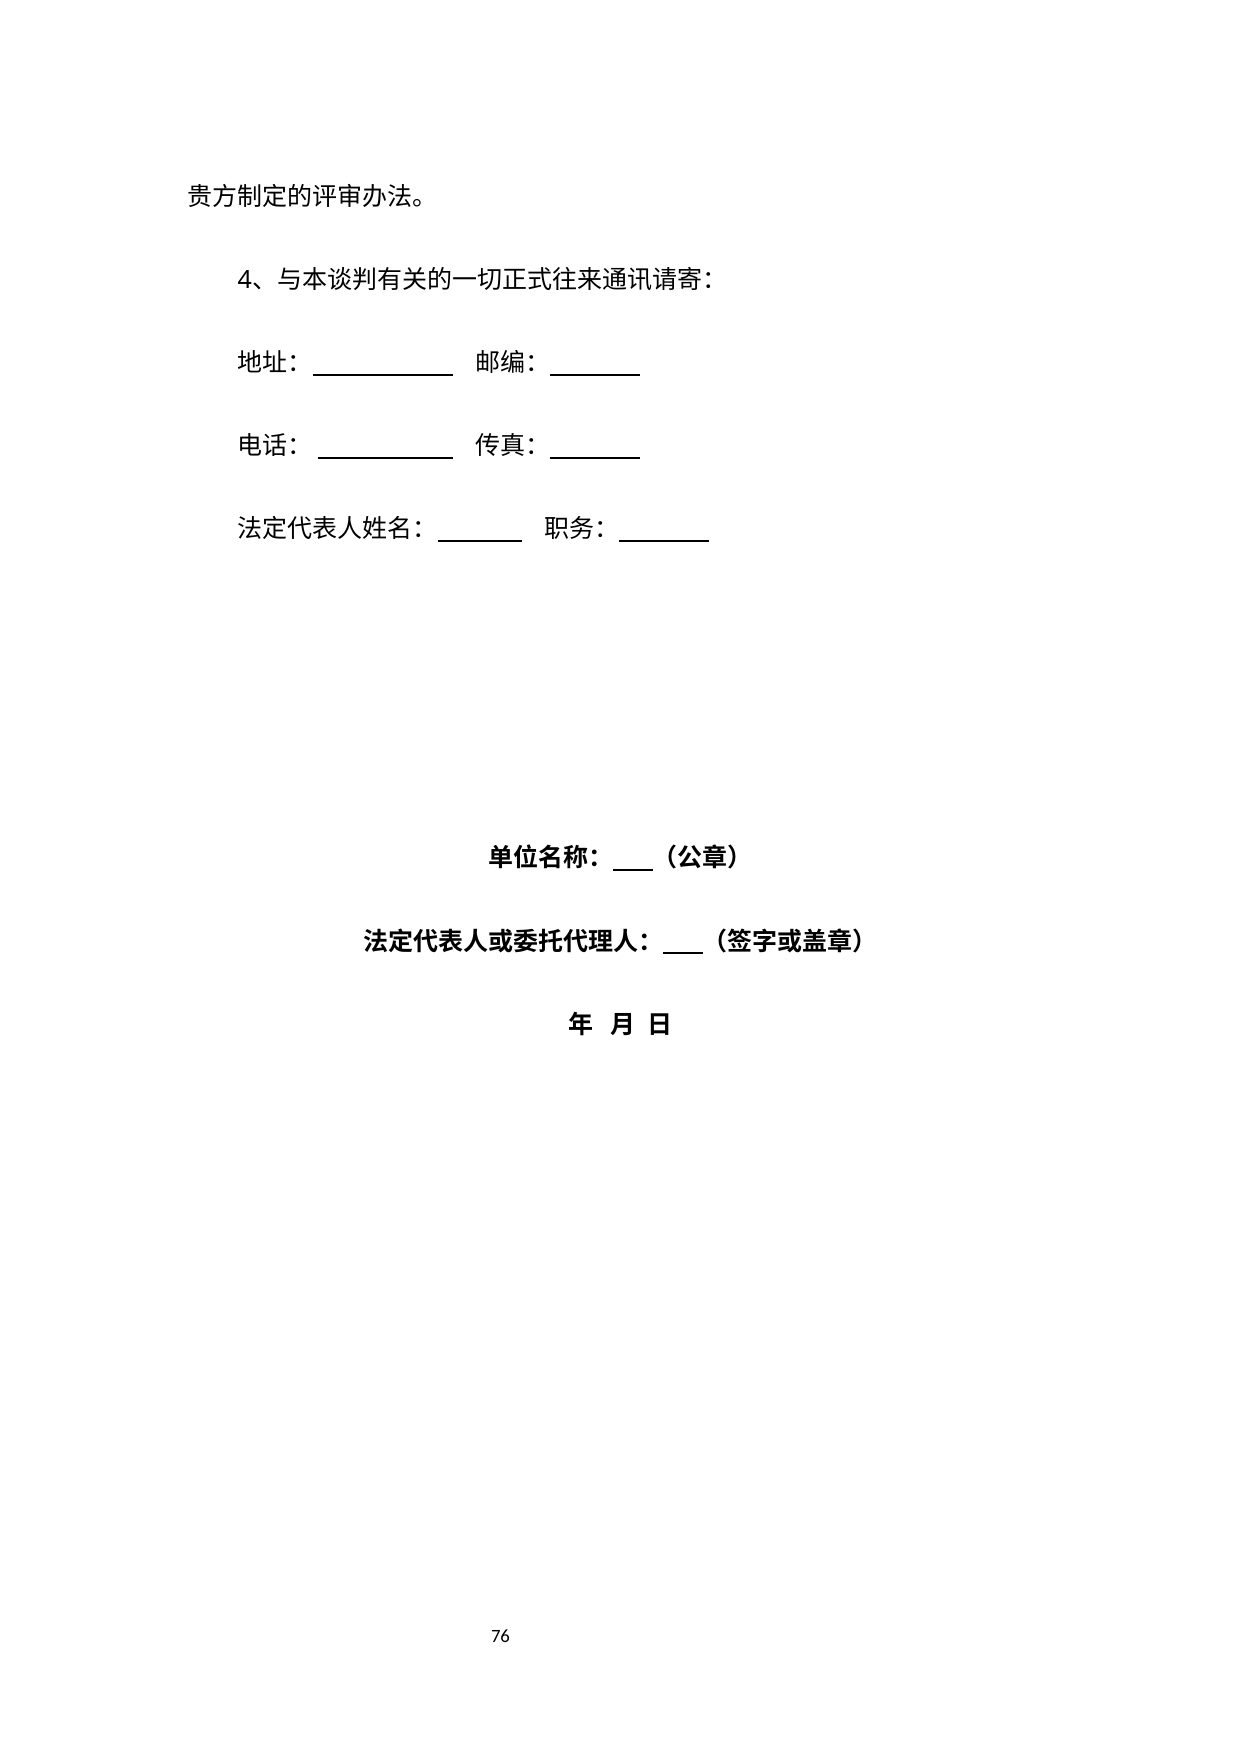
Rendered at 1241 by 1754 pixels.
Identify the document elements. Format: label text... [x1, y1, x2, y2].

text 法定代表人或委托代理人： （签字或盖章） [187, 907, 1053, 972]
text 法定代表人姓名： 职务： [187, 494, 1053, 559]
text 电话： 传真： [187, 411, 1053, 476]
text 年 月 日 [187, 990, 1053, 1055]
text 单位名称： （公章） [187, 823, 1053, 888]
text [187, 162, 1053, 227]
text 4、与本谈判有关的一切正式往来通讯请寄： [187, 245, 1053, 310]
text 地址： 邮编： [187, 328, 1053, 393]
